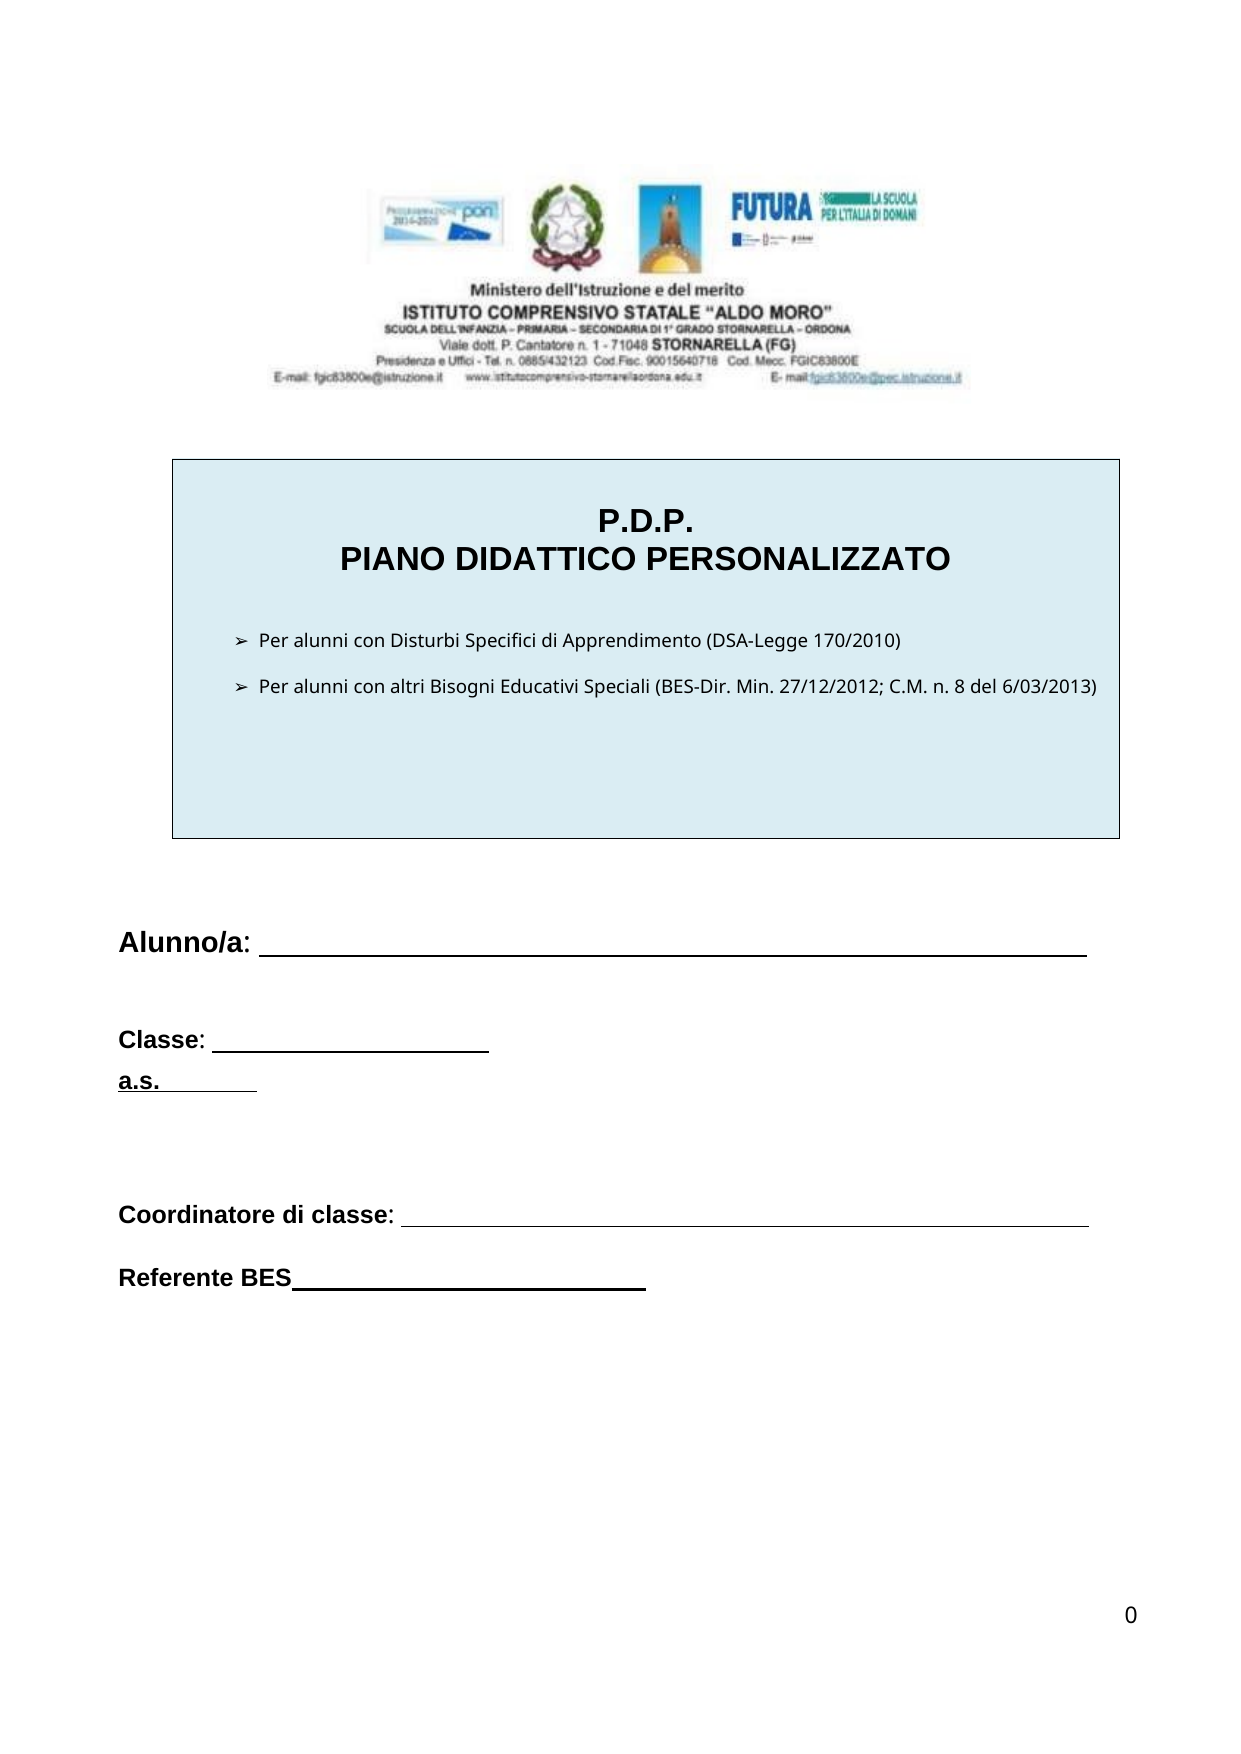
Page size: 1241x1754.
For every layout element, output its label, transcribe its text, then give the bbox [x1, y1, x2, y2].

text a.s. [118, 1066, 1194, 1095]
picture [267, 164, 972, 404]
text Classe: [118, 1022, 1194, 1056]
subtitle Coordinatore di classe: [118, 1197, 1194, 1231]
text Alunno/a: [118, 921, 1194, 961]
text Referente BES [118, 1263, 1194, 1292]
